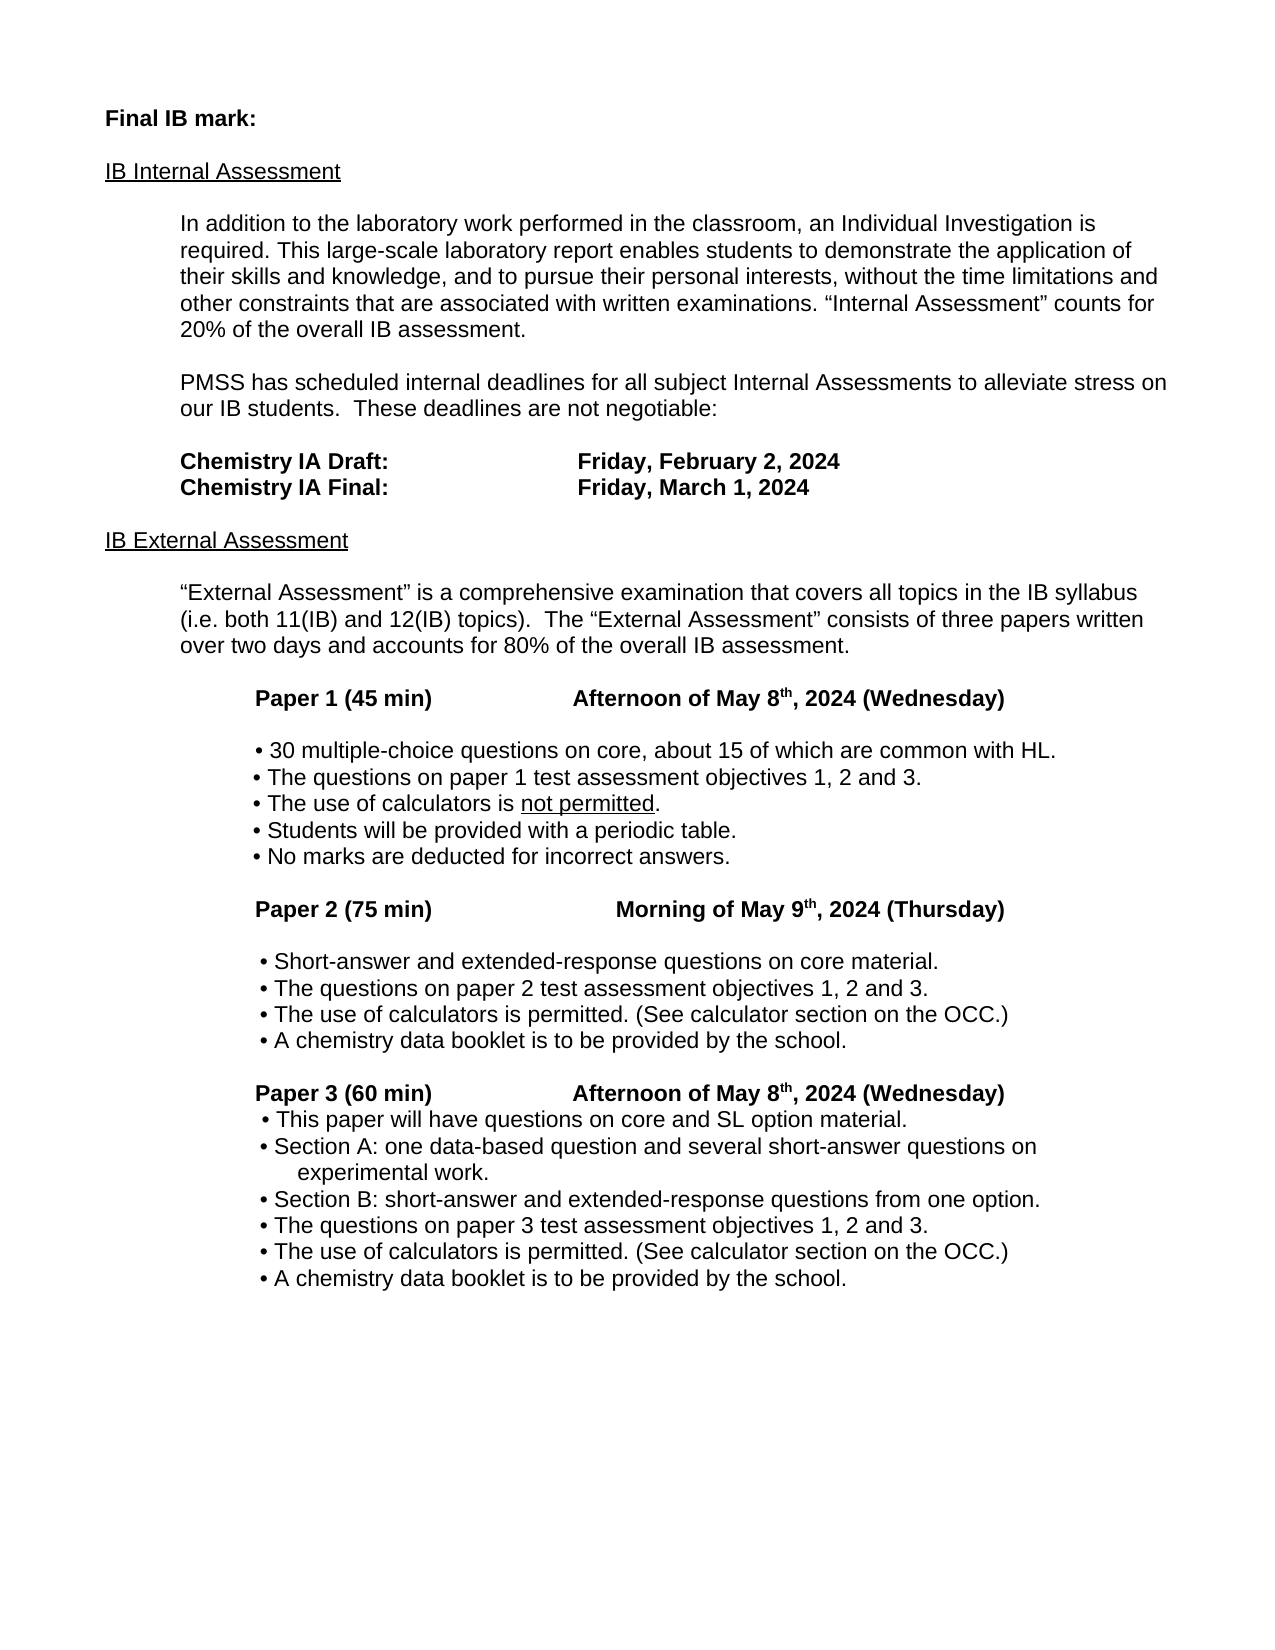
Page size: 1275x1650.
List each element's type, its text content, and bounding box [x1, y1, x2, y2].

text PMSS has scheduled internal deadlines for all subject Internal Assessments to alleviate stress on our IB students. These deadlines are not negotiable: [180, 368, 1170, 421]
text • The use of calculators is not permitted. [208, 790, 1170, 817]
text • This paper will have questions on core and SL option material. [217, 1106, 1170, 1133]
text • Section B: short-answer and extended-response questions from one option. [259, 1186, 1170, 1212]
text • The questions on paper 3 test assessment objectives 1, 2 and 3. [259, 1212, 1170, 1238]
text • Short-answer and extended-response questions on core material. [259, 948, 1170, 975]
text IB External Assessment [105, 527, 1170, 553]
text Chemistry IA Draft: Friday, February 2, 2024 [180, 448, 1170, 474]
text • The use of calculators is permitted. (See calculator section on the OCC.) [259, 1001, 1170, 1027]
text Paper 1 (45 min) Afternoon of May 8th, 2024 (Wednesday) [217, 685, 1170, 711]
text Paper 3 (60 min) Afternoon of May 8th, 2024 (Wednesday) [217, 1080, 1170, 1106]
text IB Internal Assessment [105, 158, 1170, 184]
text Chemistry IA Final: Friday, March 1, 2024 [180, 474, 1170, 500]
text • Students will be provided with a periodic table. [208, 817, 1170, 843]
text Final IB mark: [105, 105, 1170, 131]
text • No marks are deducted for incorrect answers. [208, 843, 1170, 869]
text • The use of calculators is permitted. (See calculator section on the OCC.) [259, 1238, 1170, 1264]
text “External Assessment” is a comprehensive examination that covers all topics in the IB syllabus (i.e. both 11(IB) and 12(IB) topics). The “External Assessment” consists of three papers written over two days and accounts for 80% of the overall IB assessment. [180, 579, 1170, 658]
text Paper 2 (75 min) Morning of May 9th, 2024 (Thursday) [217, 896, 1170, 922]
text • A chemistry data booklet is to be provided by the school. [259, 1264, 1170, 1291]
text • A chemistry data booklet is to be provided by the school. [259, 1027, 1170, 1054]
text • The questions on paper 2 test assessment objectives 1, 2 and 3. [259, 975, 1170, 1001]
text • The questions on paper 1 test assessment objectives 1, 2 and 3. [208, 764, 1170, 790]
text In addition to the laboratory work performed in the classroom, an Individual Investigation is required. This large-scale laboratory report enables students to demonstrate the application of their skills and knowledge, and to pursue their personal interests, without the time limitations and other constraints that are associated with written examinations. “Internal Assessment” counts for 20% of the overall IB assessment. [180, 210, 1170, 342]
text • Section A: one data-based question and several short-answer questions on experimental work. [259, 1133, 1170, 1186]
text • 30 multiple-choice questions on core, about 15 of which are common with HL. [255, 737, 1170, 764]
